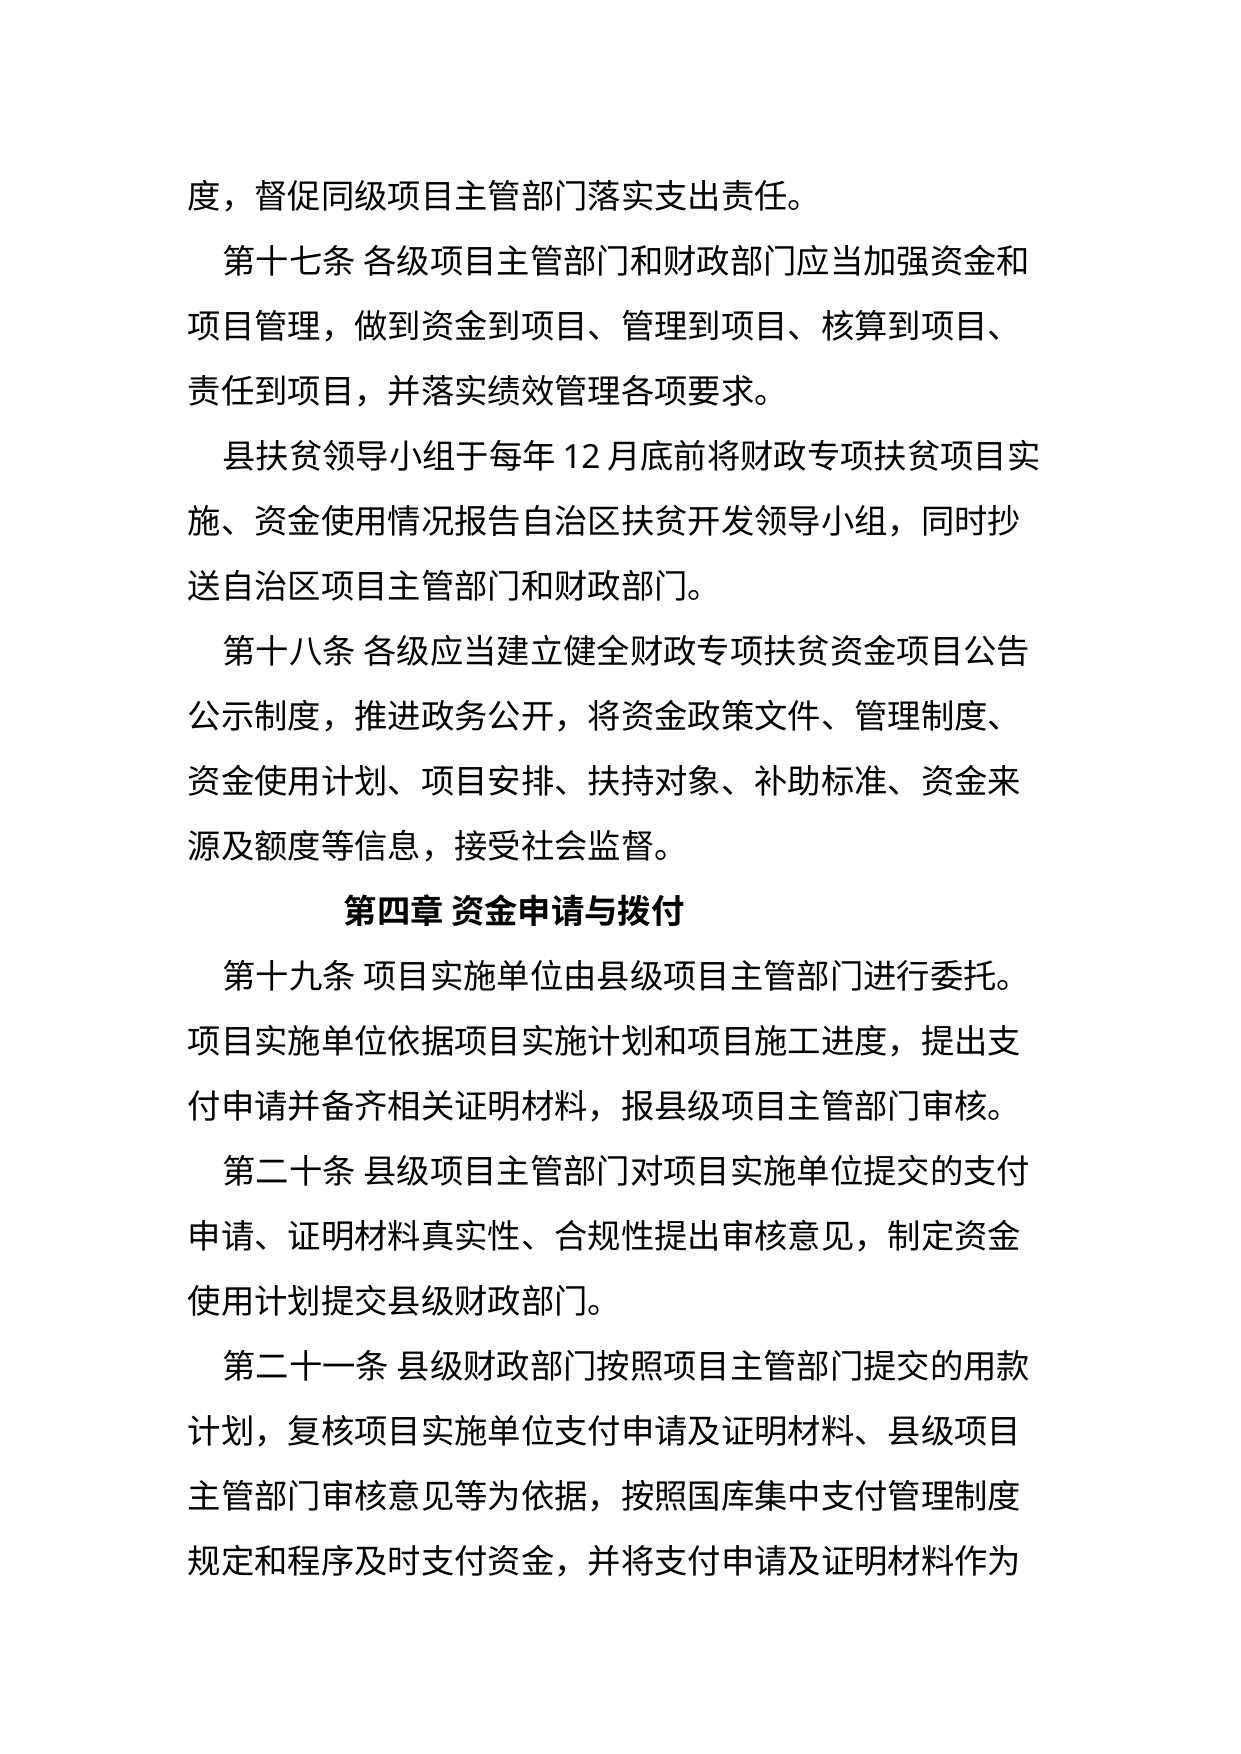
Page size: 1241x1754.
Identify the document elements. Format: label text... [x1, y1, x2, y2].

text 县扶贫领导小组于每年12月底前将财政专项扶贫项目实施、资金使用情况报告自治区扶贫开发领导小组，同时抄送自治区项目主管部门和财政部门。 [187, 422, 1053, 617]
text 第十七条 各级项目主管部门和财政部门应当加强资金和项目管理，做到资金到项目、管理到项目、核算到项目、责任到项目，并落实绩效管理各项要求。 [187, 227, 1053, 422]
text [187, 1332, 1053, 1592]
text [187, 162, 1053, 227]
text 第十九条 项目实施单位由县级项目主管部门进行委托。项目实施单位依据项目实施计划和项目施工进度，提出支付申请并备齐相关证明材料，报县级项目主管部门审核。 [187, 942, 1053, 1137]
text 第十八条 各级应当建立健全财政专项扶贫资金项目公告公示制度，推进政务公开，将资金政策文件、管理制度、资金使用计划、项目安排、扶持对象、补助标准、资金来源及额度等信息，接受社会监督。 [187, 617, 1053, 877]
text 第二十条 县级项目主管部门对项目实施单位提交的支付申请、证明材料真实性、合规性提出审核意见，制定资金使用计划提交县级财政部门。 [187, 1137, 1053, 1332]
text 第四章 资金申请与拨付 [187, 877, 1053, 942]
